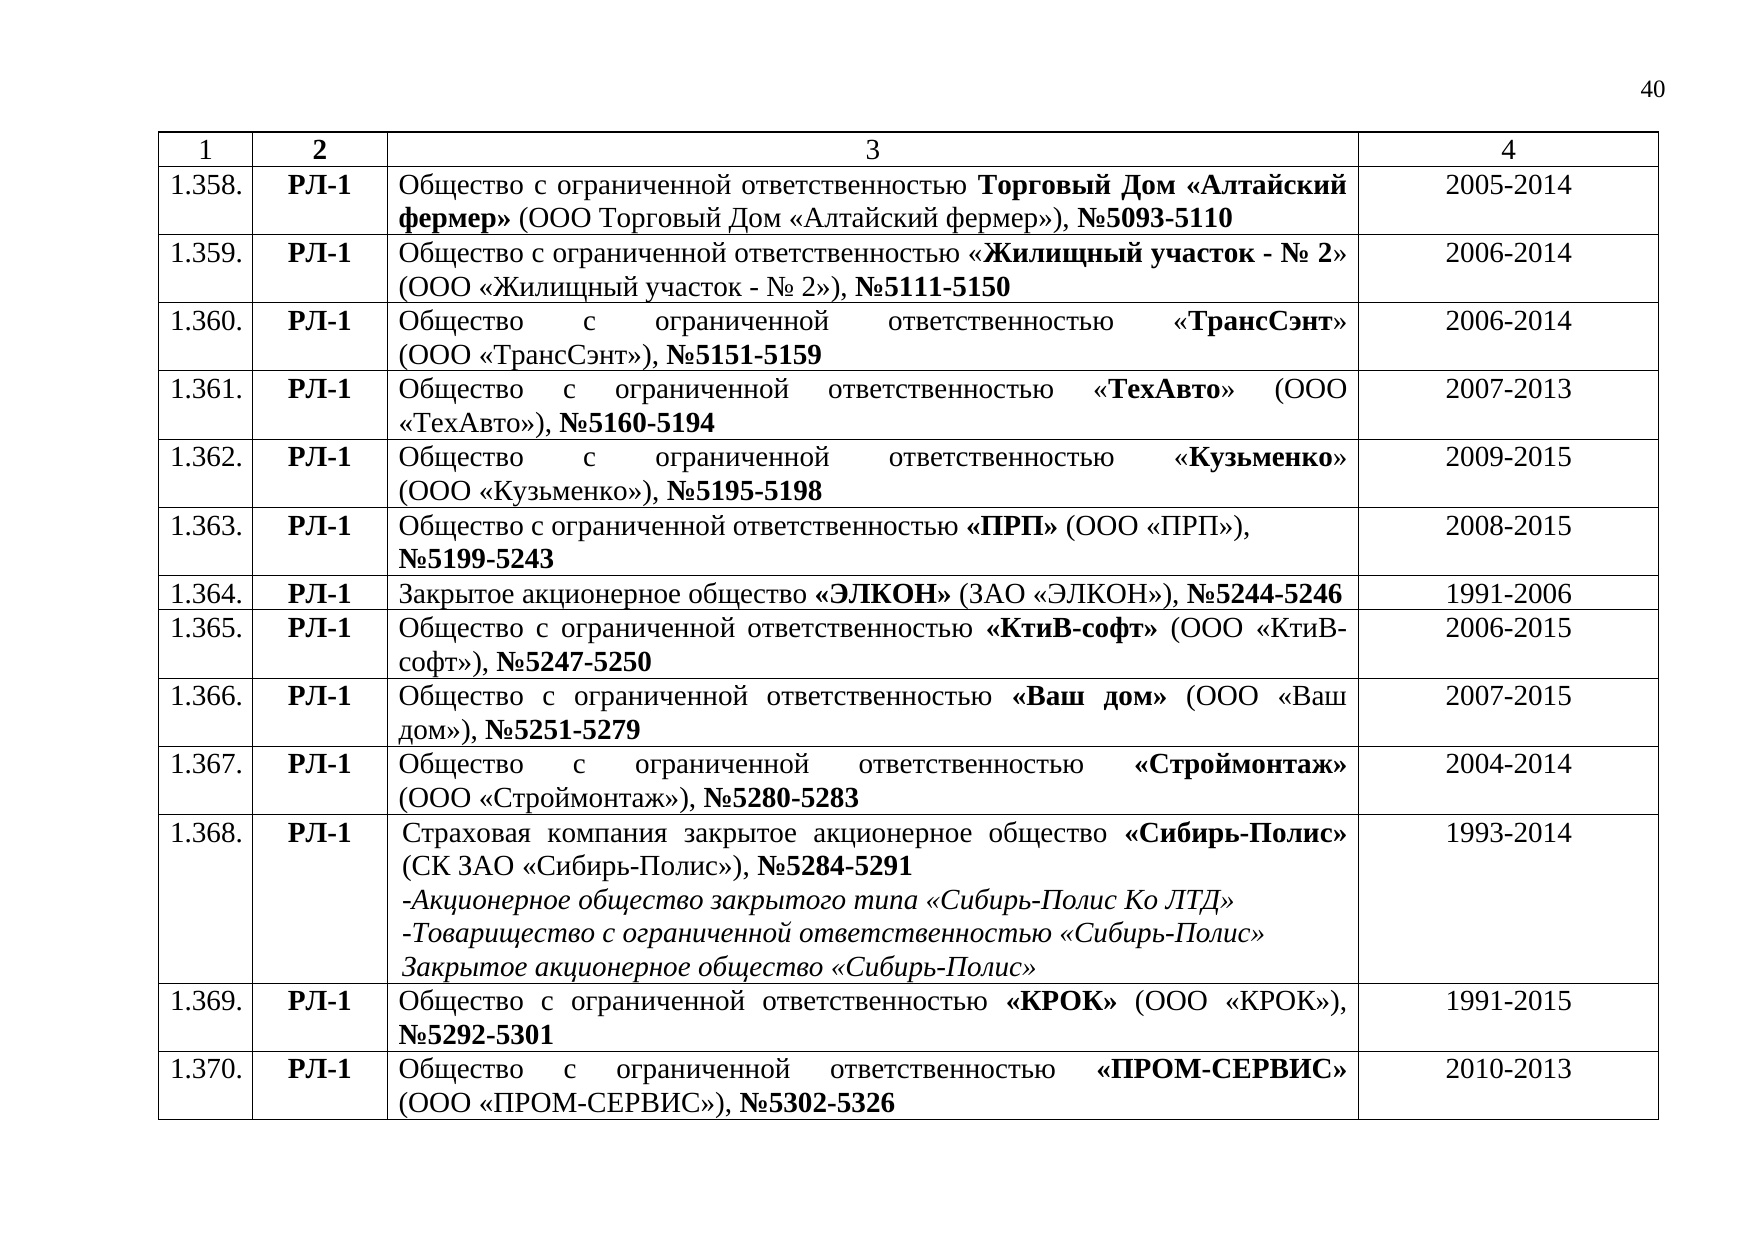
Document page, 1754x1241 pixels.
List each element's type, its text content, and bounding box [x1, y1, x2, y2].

table_cell Общество с ограниченной ответственностью «ПРП» (ООО «ПРП»), №5199-5243 [388, 508, 1358, 575]
table_cell РЛ-1 [253, 610, 387, 677]
table_cell 2007-2013 [1359, 371, 1658, 438]
table_cell 2006-2014 [1359, 303, 1658, 370]
table_cell РЛ-1 [253, 576, 387, 609]
table_cell 1991-2015 [1359, 984, 1658, 1051]
table_cell РЛ-1 [253, 508, 387, 575]
table_cell РЛ-1 [253, 235, 387, 302]
table_cell Общество с ограниченной ответственностью «ПРОМ-СЕРВИС» (ООО «ПРОМ-СЕРВИС»), №5302-5326 [388, 1052, 1358, 1119]
table_cell РЛ-1 [253, 371, 387, 438]
table_cell 2006-2014 [1359, 235, 1658, 302]
table_cell РЛ-1 [253, 303, 387, 370]
table_cell РЛ-1 [253, 747, 387, 814]
table_header 1 [159, 133, 252, 166]
table_cell 2010-2013 [1359, 1052, 1658, 1119]
table_cell 2006-2015 [1359, 610, 1658, 677]
table_cell РЛ-1 [253, 984, 387, 1051]
table_cell Страховая компания закрытое акционерное общество «Сибирь-Полис» (СК ЗАО «Сибирь-Полис»), №5284-5291 -Акционерное общество закрытого типа «Сибирь-Полис Ко ЛТД» -Товарищество с ограниченной ответственностью «Сибирь-Полис» Закрытое акционерное общество «Сибирь-Полис» [388, 815, 1358, 982]
table_cell Общество с ограниченной ответственностью «ТрансСэнт» (ООО «ТрансСэнт»), №5151-5159 [388, 303, 1358, 370]
table_cell [159, 371, 252, 438]
table_cell РЛ-1 [253, 167, 387, 234]
table_cell [159, 984, 252, 1051]
table_cell 2008-2015 [1359, 508, 1658, 575]
table_cell [159, 167, 252, 234]
table_cell Общество с ограниченной ответственностью Торговый Дом «Алтайский фермер» (ООО Торговый Дом «Алтайский фермер»), №5093-5110 [388, 167, 1358, 234]
table_cell Общество с ограниченной ответственностью «ТехАвто» (ООО «ТехАвто»), №5160-5194 [388, 371, 1358, 438]
table_cell 2007-2015 [1359, 679, 1658, 746]
table_cell 1991-2006 [1359, 576, 1658, 609]
table_cell Общество с ограниченной ответственностью «КРОК» (ООО «КРОК»), №5292-5301 [388, 984, 1358, 1051]
table_header 2 [253, 133, 387, 166]
table_cell [159, 610, 252, 677]
table_cell [159, 747, 252, 814]
table_cell РЛ-1 [253, 815, 387, 982]
table_cell [159, 235, 252, 302]
table_cell 1993-2014 [1359, 815, 1658, 982]
table_cell [159, 1052, 252, 1119]
table_cell [159, 815, 252, 982]
table_cell 2009-2015 [1359, 440, 1658, 507]
table_cell Общество с ограниченной ответственностью «Ваш дом» (ООО «Ваш дом»), №5251-5279 [388, 679, 1358, 746]
table_cell Общество с ограниченной ответственностью «Строймонтаж» (ООО «Строймонтаж»), №5280-5283 [388, 747, 1358, 814]
table_cell [159, 576, 252, 609]
table_cell Закрытое акционерное общество «ЭЛКОН» (ЗАО «ЭЛКОН»), №5244-5246 [388, 576, 1358, 609]
table_cell РЛ-1 [253, 440, 387, 507]
table_cell [159, 303, 252, 370]
table_cell РЛ-1 [253, 1052, 387, 1119]
table_header 4 [1359, 133, 1658, 166]
table_cell [159, 679, 252, 746]
table_cell 2004-2014 [1359, 747, 1658, 814]
table_cell [159, 508, 252, 575]
table_cell 2005-2014 [1359, 167, 1658, 234]
table_cell РЛ-1 [253, 679, 387, 746]
table_header 3 [388, 133, 1358, 166]
table_cell [159, 440, 252, 507]
table_cell Общество с ограниченной ответственностью «Кузьменко» (ООО «Кузьменко»), №5195-5198 [388, 440, 1358, 507]
table_cell Общество с ограниченной ответственностью «Жилищный участок - № 2» (ООО «Жилищный участок - № 2»), №5111-5150 [388, 235, 1358, 302]
table_cell Общество с ограниченной ответственностью «КтиВ-софт» (ООО «КтиВ-софт»), №5247-5250 [388, 610, 1358, 677]
